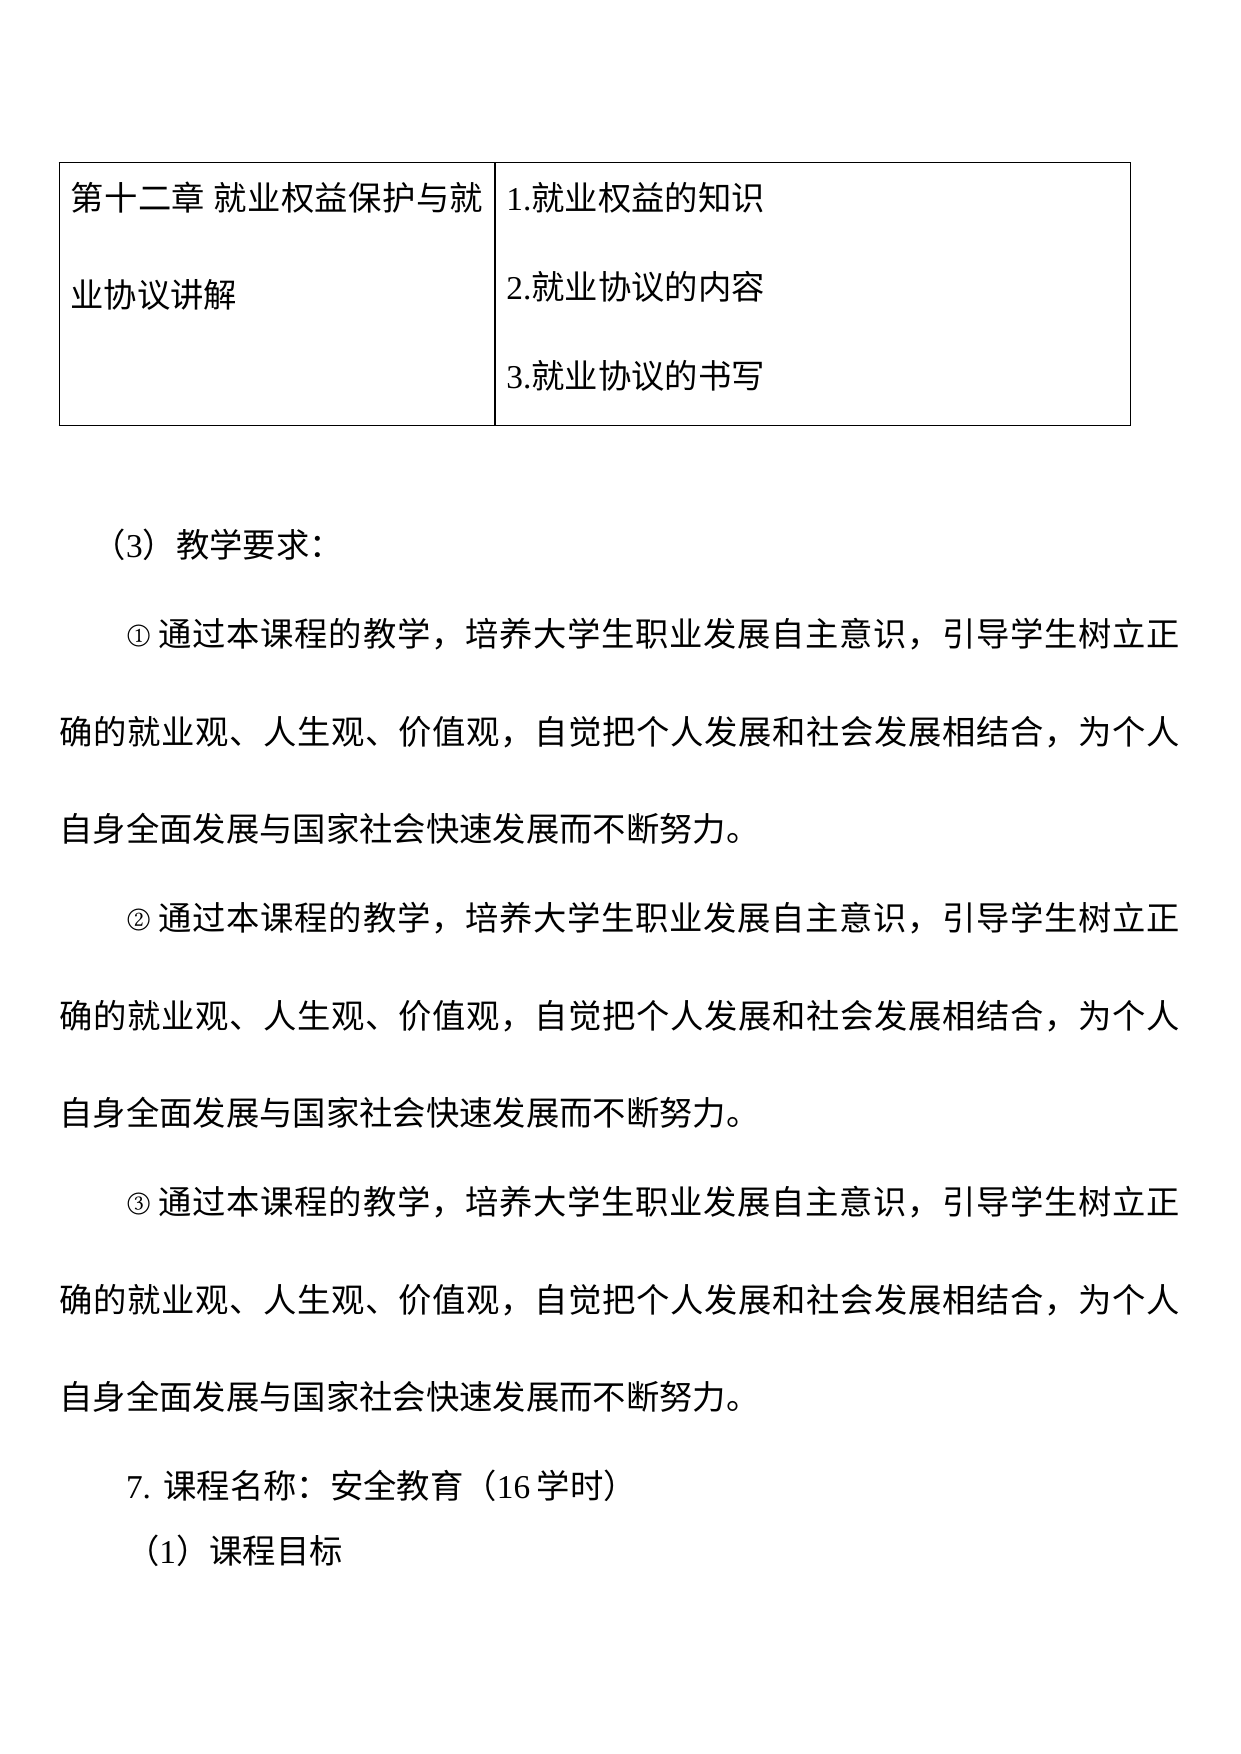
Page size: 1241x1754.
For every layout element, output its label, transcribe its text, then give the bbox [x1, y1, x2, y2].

list 课程目标 [59, 1517, 1181, 1582]
text ③通过本课程的教学，培养大学生职业发展自主意识，引导学生树立正确的就业观、人生观、价值观，自觉把个人发展和社会发展相结合，为个人自身全面发展与国家社会快速发展而不断努力。 [59, 1168, 1181, 1428]
text ①通过本课程的教学，培养大学生职业发展自主意识，引导学生树立正确的就业观、人生观、价值观，自觉把个人发展和社会发展相结合，为个人自身全面发展与国家社会快速发展而不断努力。 [59, 599, 1181, 859]
text ②通过本课程的教学，培养大学生职业发展自主意识，引导学生树立正确的就业观、人生观、价值观，自觉把个人发展和社会发展相结合，为个人自身全面发展与国家社会快速发展而不断努力。 [59, 884, 1181, 1144]
list 课程名称：安全教育（16学时） [126, 1452, 1181, 1517]
table_cell 1.就业权益的知识 2.就业协议的内容 3.就业协议的书写 [496, 163, 1130, 425]
text （3）教学要求： [59, 511, 1181, 576]
table_cell 第十二章 就业权益保护与就业协议讲解 [60, 163, 494, 425]
